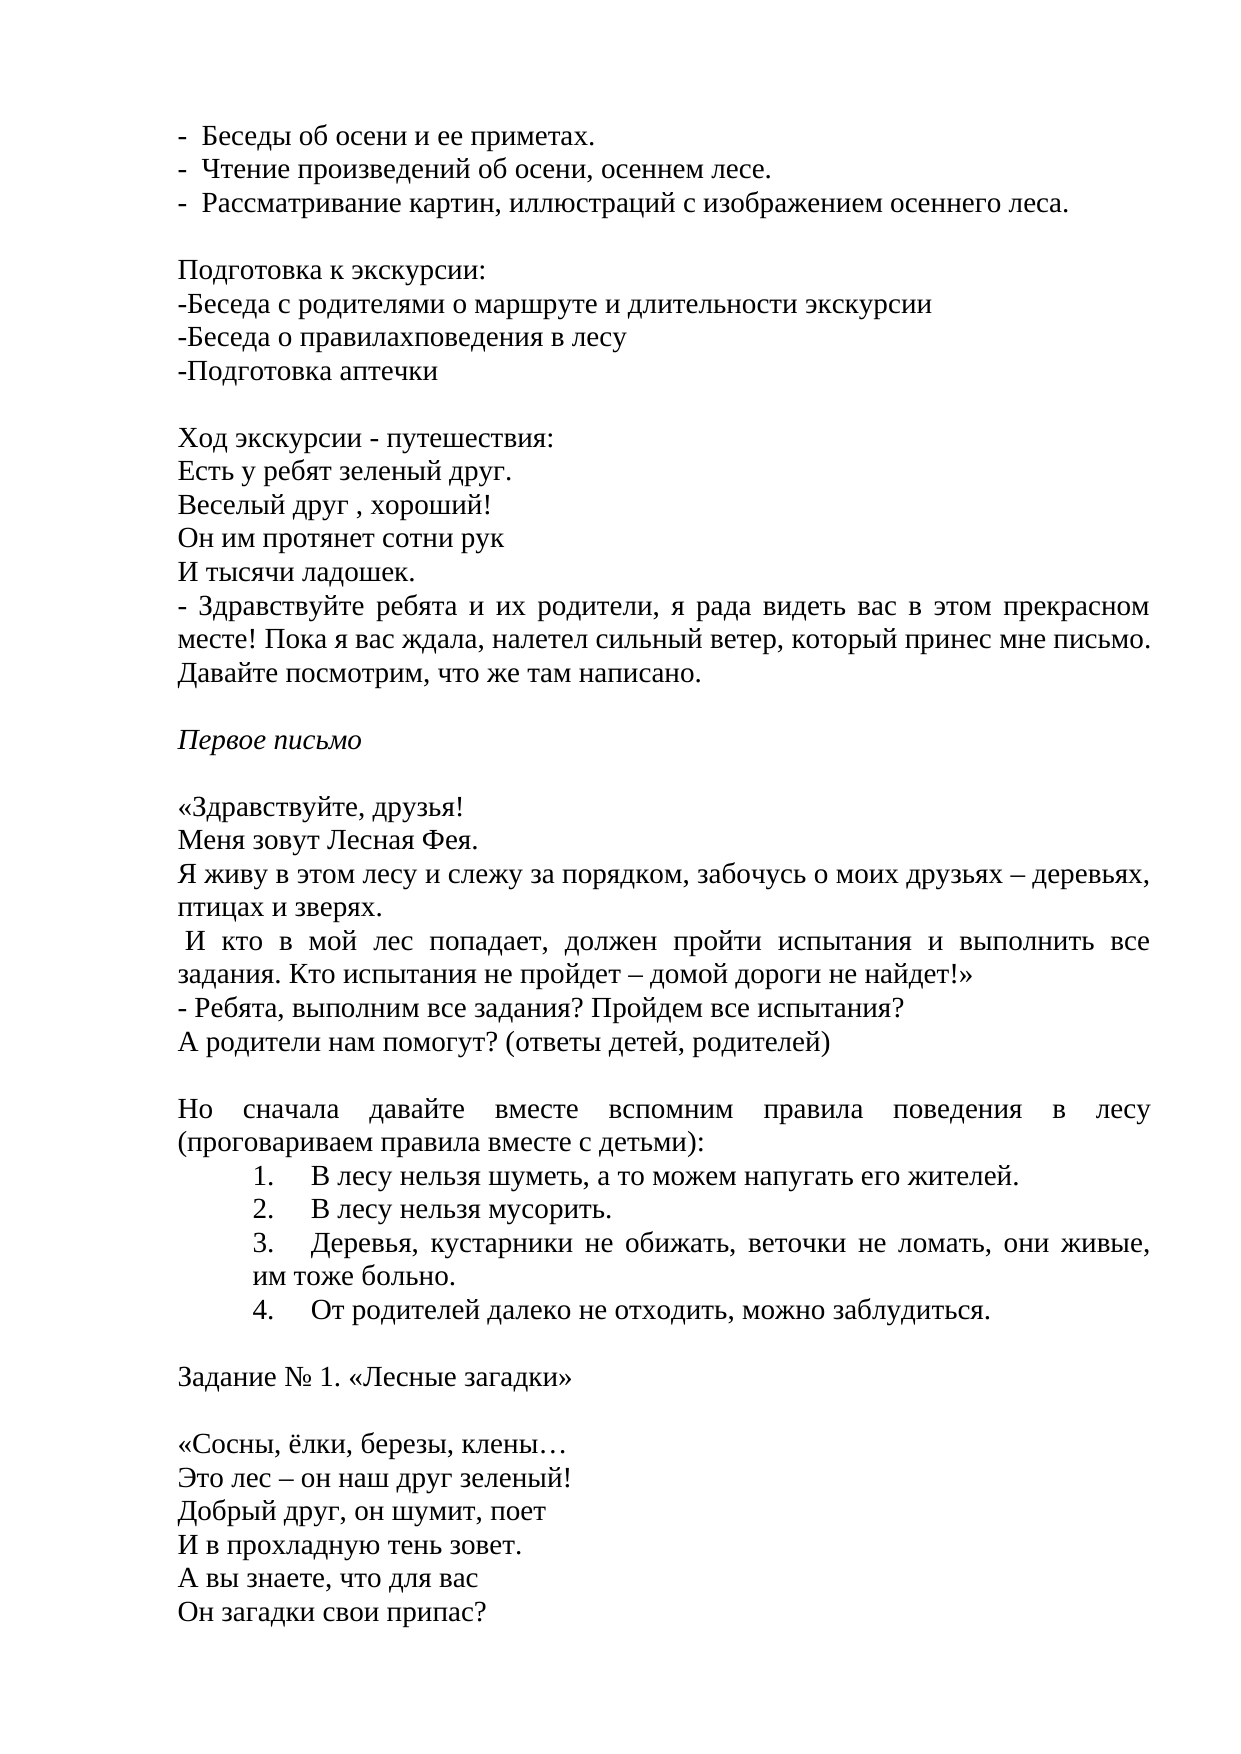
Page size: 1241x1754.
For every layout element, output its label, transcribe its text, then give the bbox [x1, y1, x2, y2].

text 4. От родителей далеко не отходить, можно заблудиться. [252, 1292, 1152, 1326]
text Подготовка к экскурсии: [177, 252, 1152, 286]
text -Подготовка аптечки [177, 353, 1152, 386]
text Первое письмо [177, 722, 1152, 755]
text «Сосны, ёлки, березы, клены… [177, 1426, 1152, 1460]
text А родители нам помогут? (ответы детей, родителей) [177, 1024, 1152, 1057]
text И кто в мой лес попадает, должен пройти испытания и выполнить все задания. Кто испытания не пройдет – домой дороги не найдет!» [177, 923, 1152, 990]
text Добрый друг, он шумит, поет [177, 1493, 1152, 1527]
text Я живу в этом лесу и слежу за порядком, забочусь о моих друзьях – деревьях, птицах и зверях. [177, 856, 1152, 923]
text 3. Деревья, кустарники не обижать, веточки не ломать, они живые, им тоже больно. [252, 1225, 1152, 1292]
text Меня зовут Лесная Фея. [177, 822, 1152, 856]
text - Ребята, выполним все задания? Пройдем все испытания? [177, 990, 1152, 1024]
text - Беседы об осени и ее приметах. [177, 118, 1152, 152]
text И в прохладную тень зовет. [177, 1527, 1152, 1560]
text - Здравствуйте ребята и их родители, я рада видеть вас в этом прекрасном месте! Пока я вас ждала, налетел сильный ветер, который принес мне письмо. Давайте посмотрим, что же там написано. [177, 588, 1152, 688]
text Это лес – он наш друг зеленый! [177, 1460, 1152, 1493]
text -Беседа о правилахповедения в лесу [177, 319, 1152, 353]
text Он загадки свои припас? [177, 1594, 1152, 1627]
text -Беседа с родителями о маршруте и длительности экскурсии [177, 286, 1152, 319]
text 2. В лесу нельзя мусорить. [252, 1191, 1152, 1225]
text Ход экскурсии - путешествия: [177, 420, 1152, 453]
text «Здравствуйте, друзья! [177, 789, 1152, 822]
text - Рассматривание картин, иллюстраций с изображением осеннего леса. [177, 185, 1152, 219]
text - Чтение произведений об осени, осеннем лесе. [177, 152, 1152, 185]
text 1. В лесу нельзя шуметь, а то можем напугать его жителей. [252, 1158, 1152, 1191]
text И тысячи ладошек. [177, 554, 1152, 588]
text Задание № 1. «Лесные загадки» [177, 1359, 1152, 1393]
text Но сначала давайте вместе вспомним правила поведения в лесу (проговариваем правила вместе с детьми): [177, 1091, 1152, 1158]
text Веселый друг , хороший! [177, 487, 1152, 521]
text Он им протянет сотни рук [177, 521, 1152, 554]
text А вы знаете, что для вас [177, 1560, 1152, 1594]
text Есть у ребят зеленый друг. [177, 453, 1152, 487]
